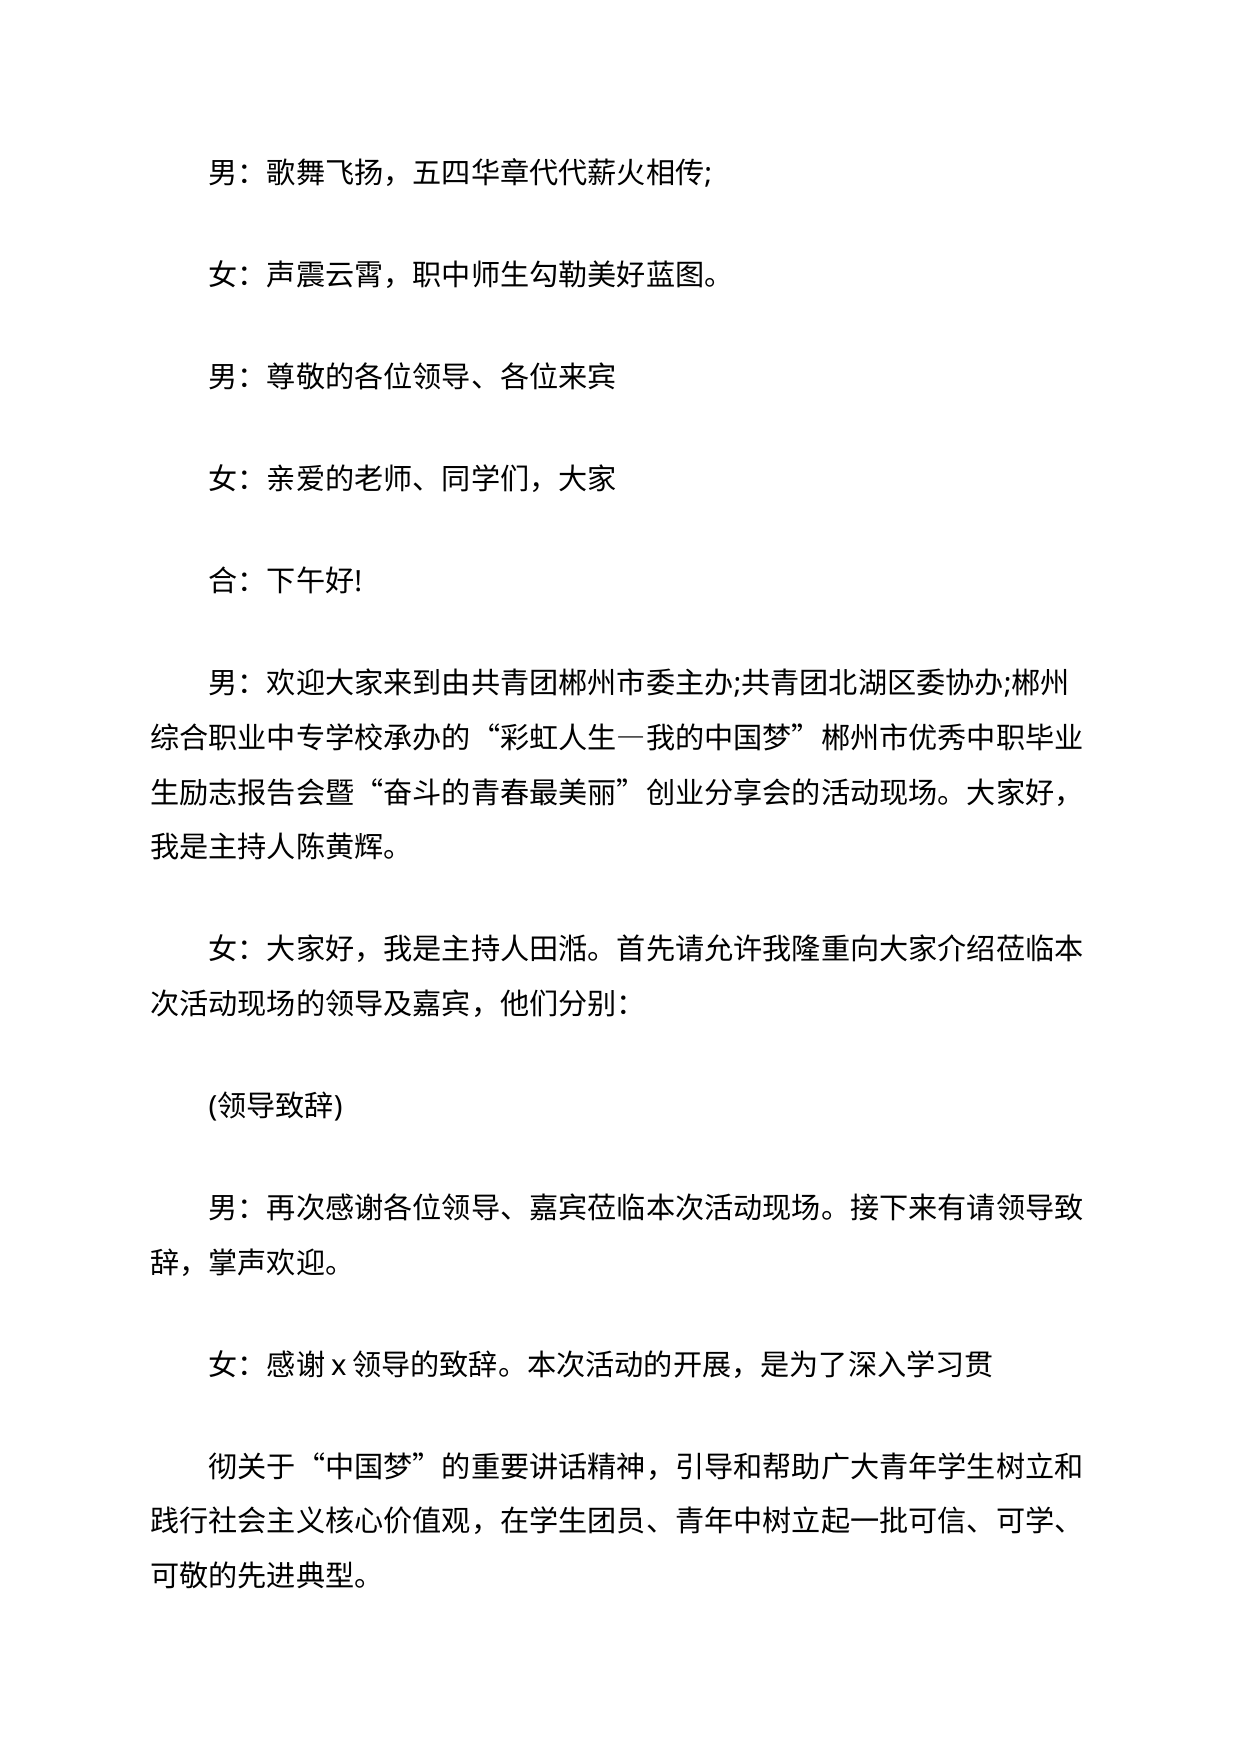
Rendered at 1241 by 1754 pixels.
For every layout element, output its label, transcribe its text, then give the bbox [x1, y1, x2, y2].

text (领导致辞) [150, 1082, 1090, 1125]
text 男：欢迎大家来到由共青团郴州市委主办;共青团北湖区委协办;郴州综合职业中专学校承办的“彩虹人生—我的中国梦”郴州市优秀中职毕业生励志报告会暨“奋斗的青春最美丽”创业分享会的活动现场。大家好，我是主持人陈黄辉。 [150, 659, 1090, 866]
text 彻关于“中国梦”的重要讲话精神，引导和帮助广大青年学生树立和践行社会主义核心价值观，在学生团员、青年中树立起一批可信、可学、可敬的先进典型。 [150, 1443, 1090, 1595]
text 男：尊敬的各位领导、各位来宾 [150, 354, 1090, 396]
text 合：下午好! [150, 557, 1090, 600]
text 男：歌舞飞扬，五四华章代代薪火相传; [150, 150, 1090, 192]
text 女：感谢x领导的致辞。本次活动的开展，是为了深入学习贯 [150, 1341, 1090, 1383]
text 女：亲爱的老师、同学们，大家 [150, 456, 1090, 498]
text 男：再次感谢各位领导、嘉宾莅临本次活动现场。接下来有请领导致辞，掌声欢迎。 [150, 1184, 1090, 1282]
text 女：大家好，我是主持人田湉。首先请允许我隆重向大家介绍莅临本次活动现场的领导及嘉宾，他们分别： [150, 926, 1090, 1023]
text 女：声震云霄，职中师生勾勒美好蓝图。 [150, 252, 1090, 294]
